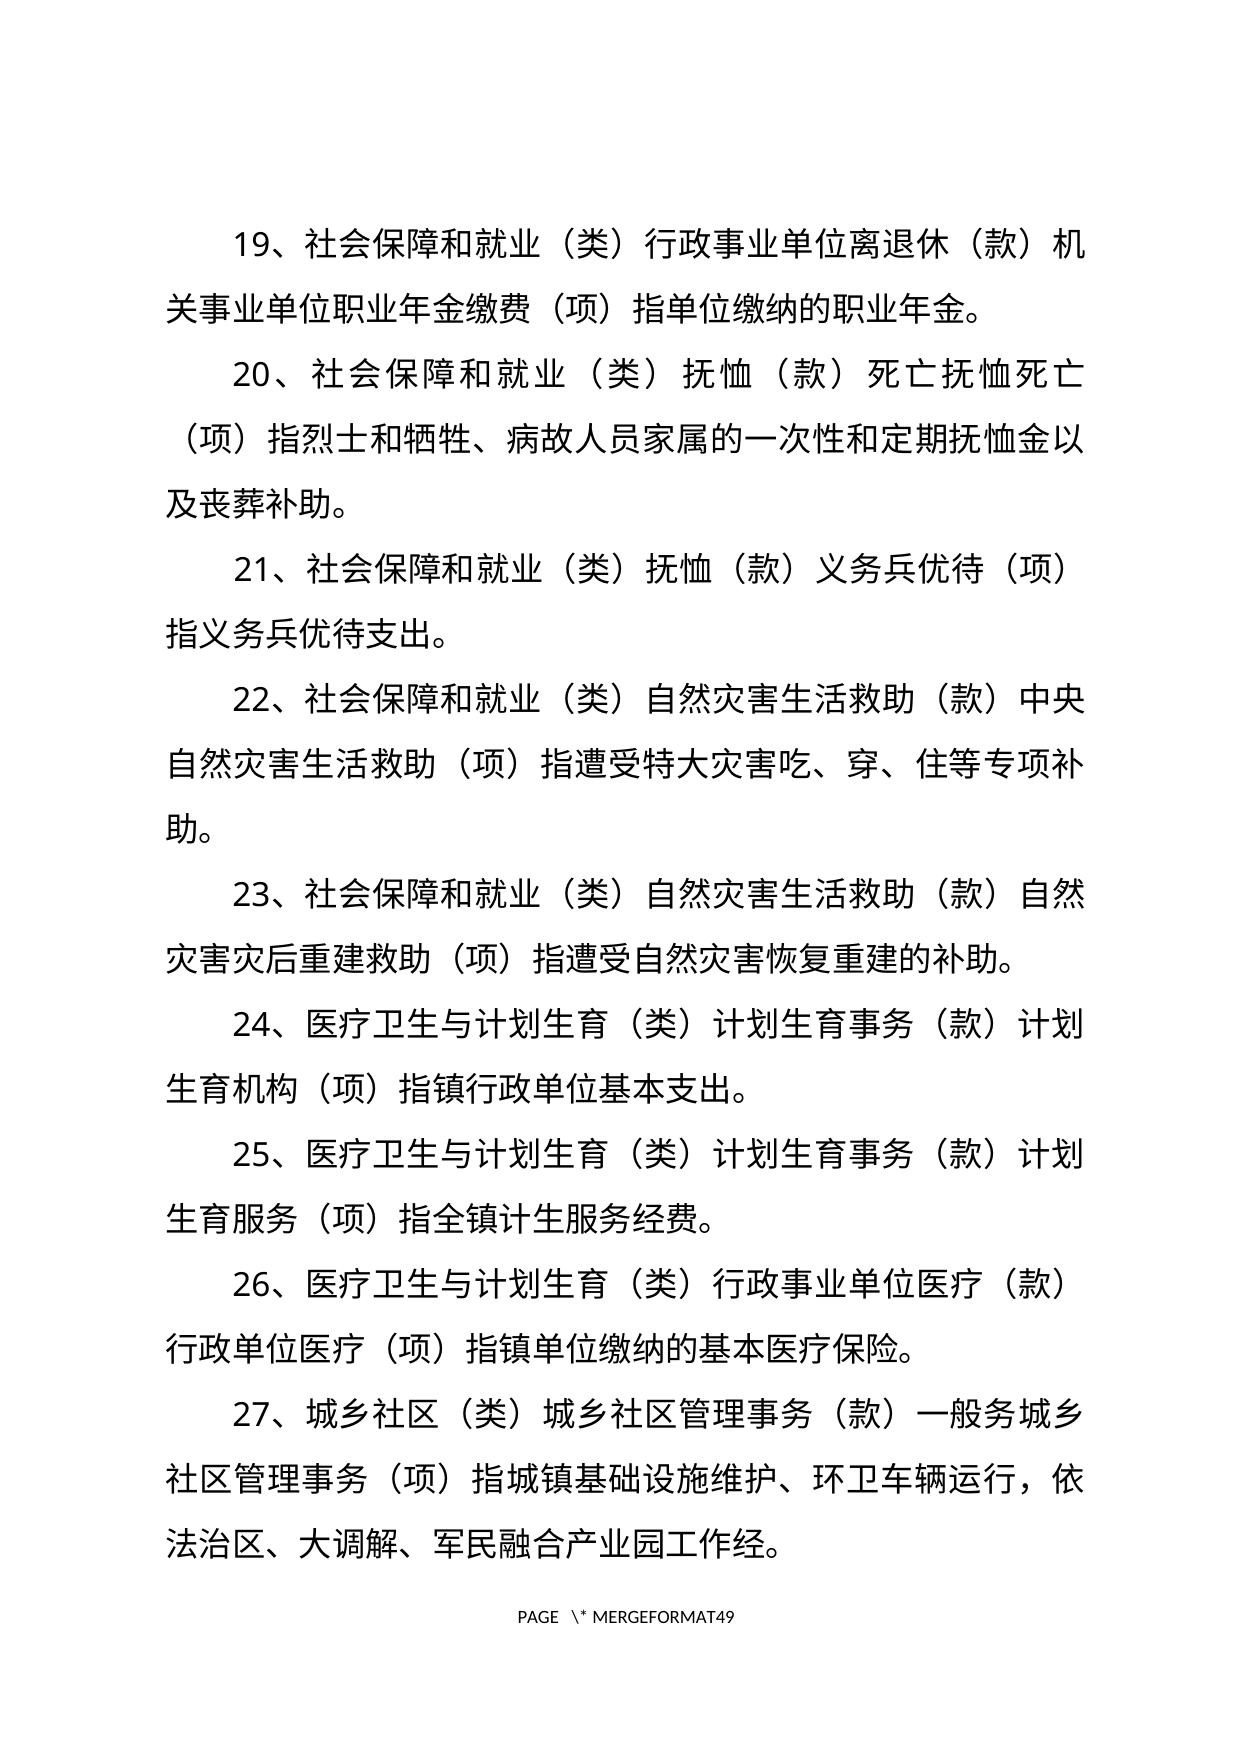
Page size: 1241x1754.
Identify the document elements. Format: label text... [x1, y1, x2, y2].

text 22、社会保障和就业（类）自然灾害生活救助（款）中央自然灾害生活救助（项）指遭受特大灾害吃、穿、住等专项补助。 [165, 664, 1087, 859]
text 26、医疗卫生与计划生育（类）行政事业单位医疗（款）行政单位医疗（项）指镇单位缴纳的基本医疗保险。 [165, 1249, 1087, 1379]
text 27、城乡社区（类）城乡社区管理事务（款）一般务城乡社区管理事务（项）指城镇基础设施维护、环卫车辆运行，依法治区、大调解、军民融合产业园工作经。 [165, 1379, 1087, 1574]
text 19、社会保障和就业（类）行政事业单位离退休（款）机关事业单位职业年金缴费（项）指单位缴纳的职业年金。 [165, 209, 1087, 339]
text 24、医疗卫生与计划生育（类）计划生育事务（款）计划生育机构（项）指镇行政单位基本支出。 [165, 989, 1087, 1119]
text 25、医疗卫生与计划生育（类）计划生育事务（款）计划生育服务（项）指全镇计生服务经费。 [165, 1119, 1087, 1249]
text 20、社会保障和就业（类）抚恤（款）死亡抚恤死亡（项）指烈士和牺牲、病故人员家属的一次性和定期抚恤金以及丧葬补助。 21、社会保障和就业（类）抚恤（款）义务兵优待（项）指义务兵优待支出。 [165, 339, 1087, 664]
text 23、社会保障和就业（类）自然灾害生活救助（款）自然灾害灾后重建救助（项）指遭受自然灾害恢复重建的补助。 [165, 859, 1087, 989]
